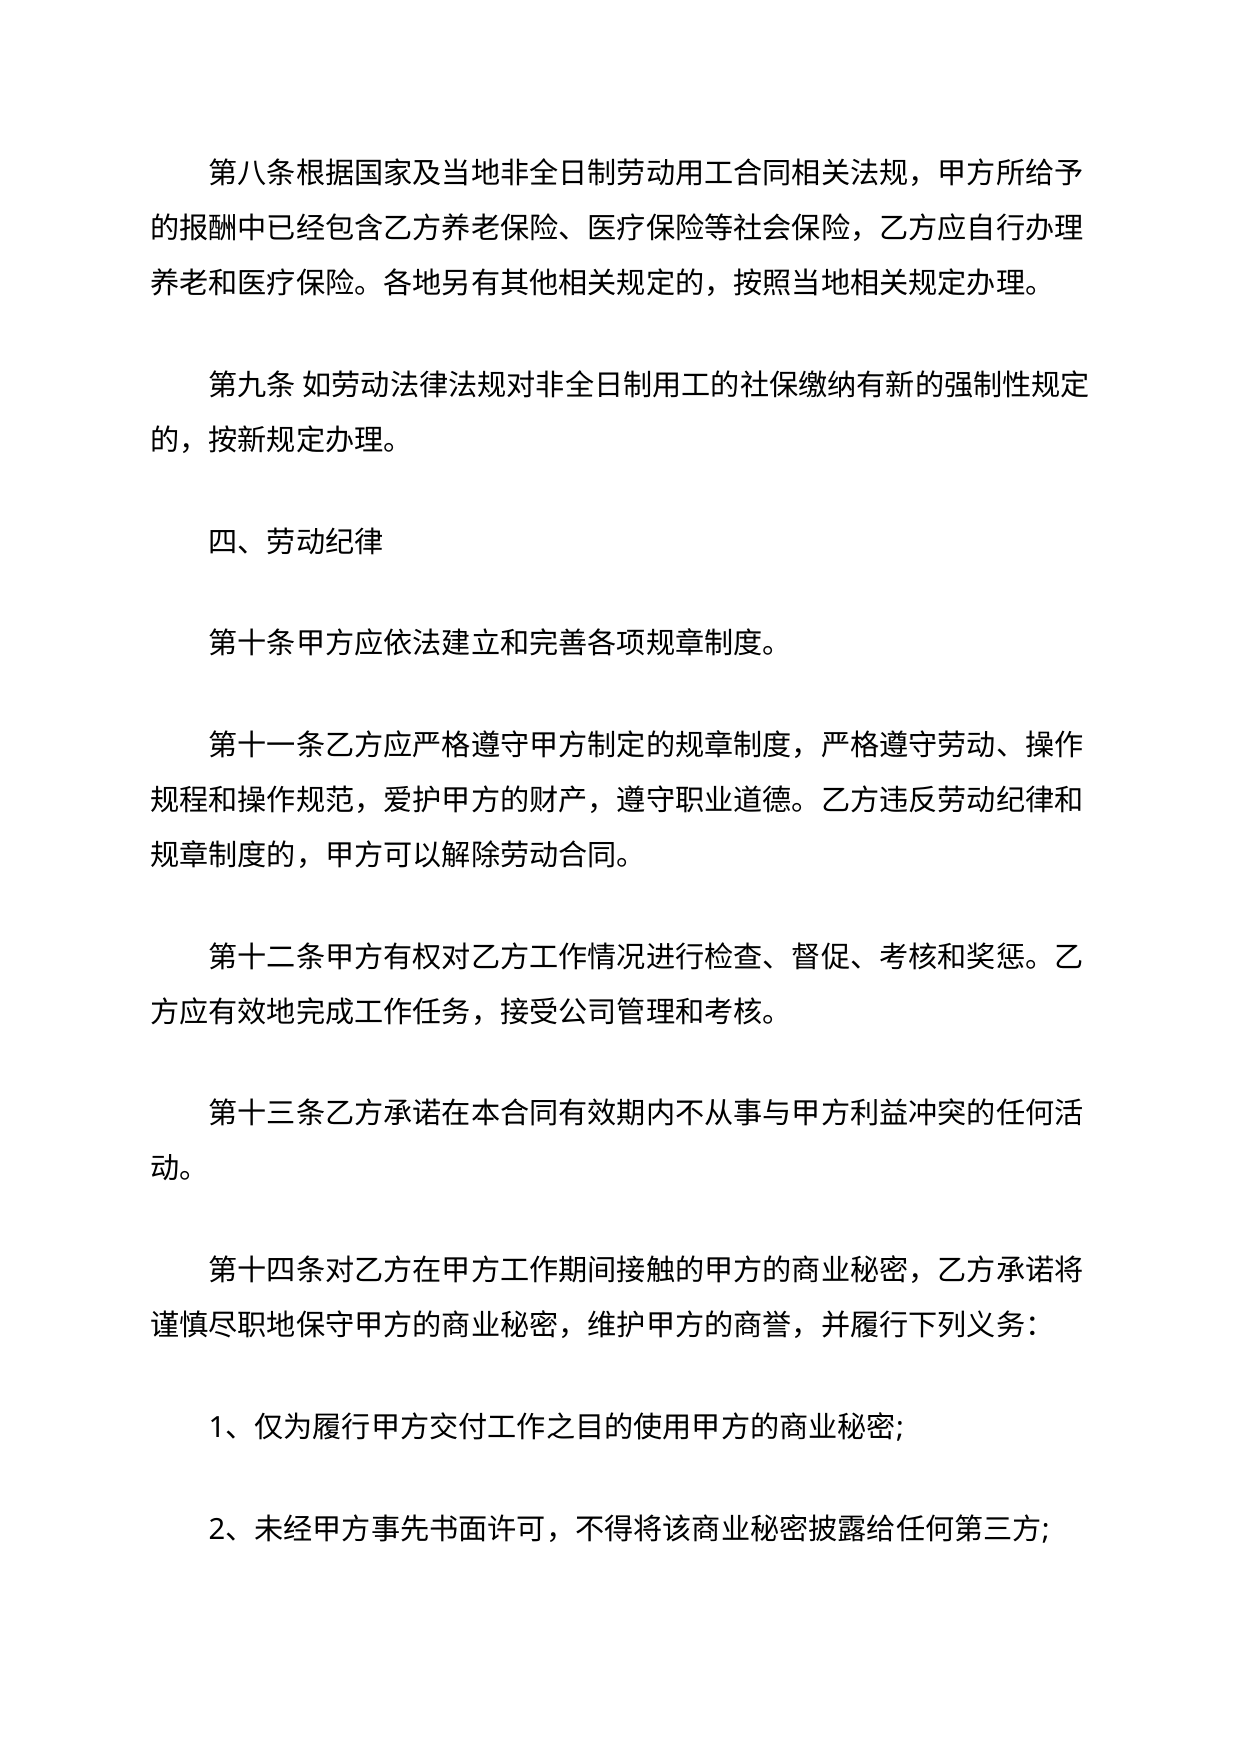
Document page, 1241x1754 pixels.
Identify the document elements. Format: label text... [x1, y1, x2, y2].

text 第八条根据国家及当地非全日制劳动用工合同相关法规，甲方所给予的报酬中已经包含乙方养老保险、医疗保险等社会保险，乙方应自行办理养老和医疗保险。各地另有其他相关规定的，按照当地相关规定办理。 [150, 150, 1090, 302]
text 1、仅为履行甲方交付工作之目的使用甲方的商业秘密; [150, 1403, 1090, 1446]
text 第九条 如劳动法律法规对非全日制用工的社保缴纳有新的强制性规定的，按新规定办理。 [150, 362, 1090, 459]
text 2、未经甲方事先书面许可，不得将该商业秘密披露给任何第三方; [150, 1505, 1090, 1548]
text 四、劳动纪律 [150, 518, 1090, 561]
text 第十条甲方应依法建立和完善各项规章制度。 [150, 620, 1090, 662]
text 第十一条乙方应严格遵守甲方制定的规章制度，严格遵守劳动、操作规程和操作规范，爱护甲方的财产，遵守职业道德。乙方违反劳动纪律和规章制度的，甲方可以解除劳动合同。 [150, 722, 1090, 874]
text 第十二条甲方有权对乙方工作情况进行检查、督促、考核和奖惩。乙方应有效地完成工作任务，接受公司管理和考核。 [150, 933, 1090, 1031]
text 第十四条对乙方在甲方工作期间接触的甲方的商业秘密，乙方承诺将谨慎尽职地保守甲方的商业秘密，维护甲方的商誉，并履行下列义务： [150, 1247, 1090, 1344]
text 第十三条乙方承诺在本合同有效期内不从事与甲方利益冲突的任何活动。 [150, 1090, 1090, 1187]
